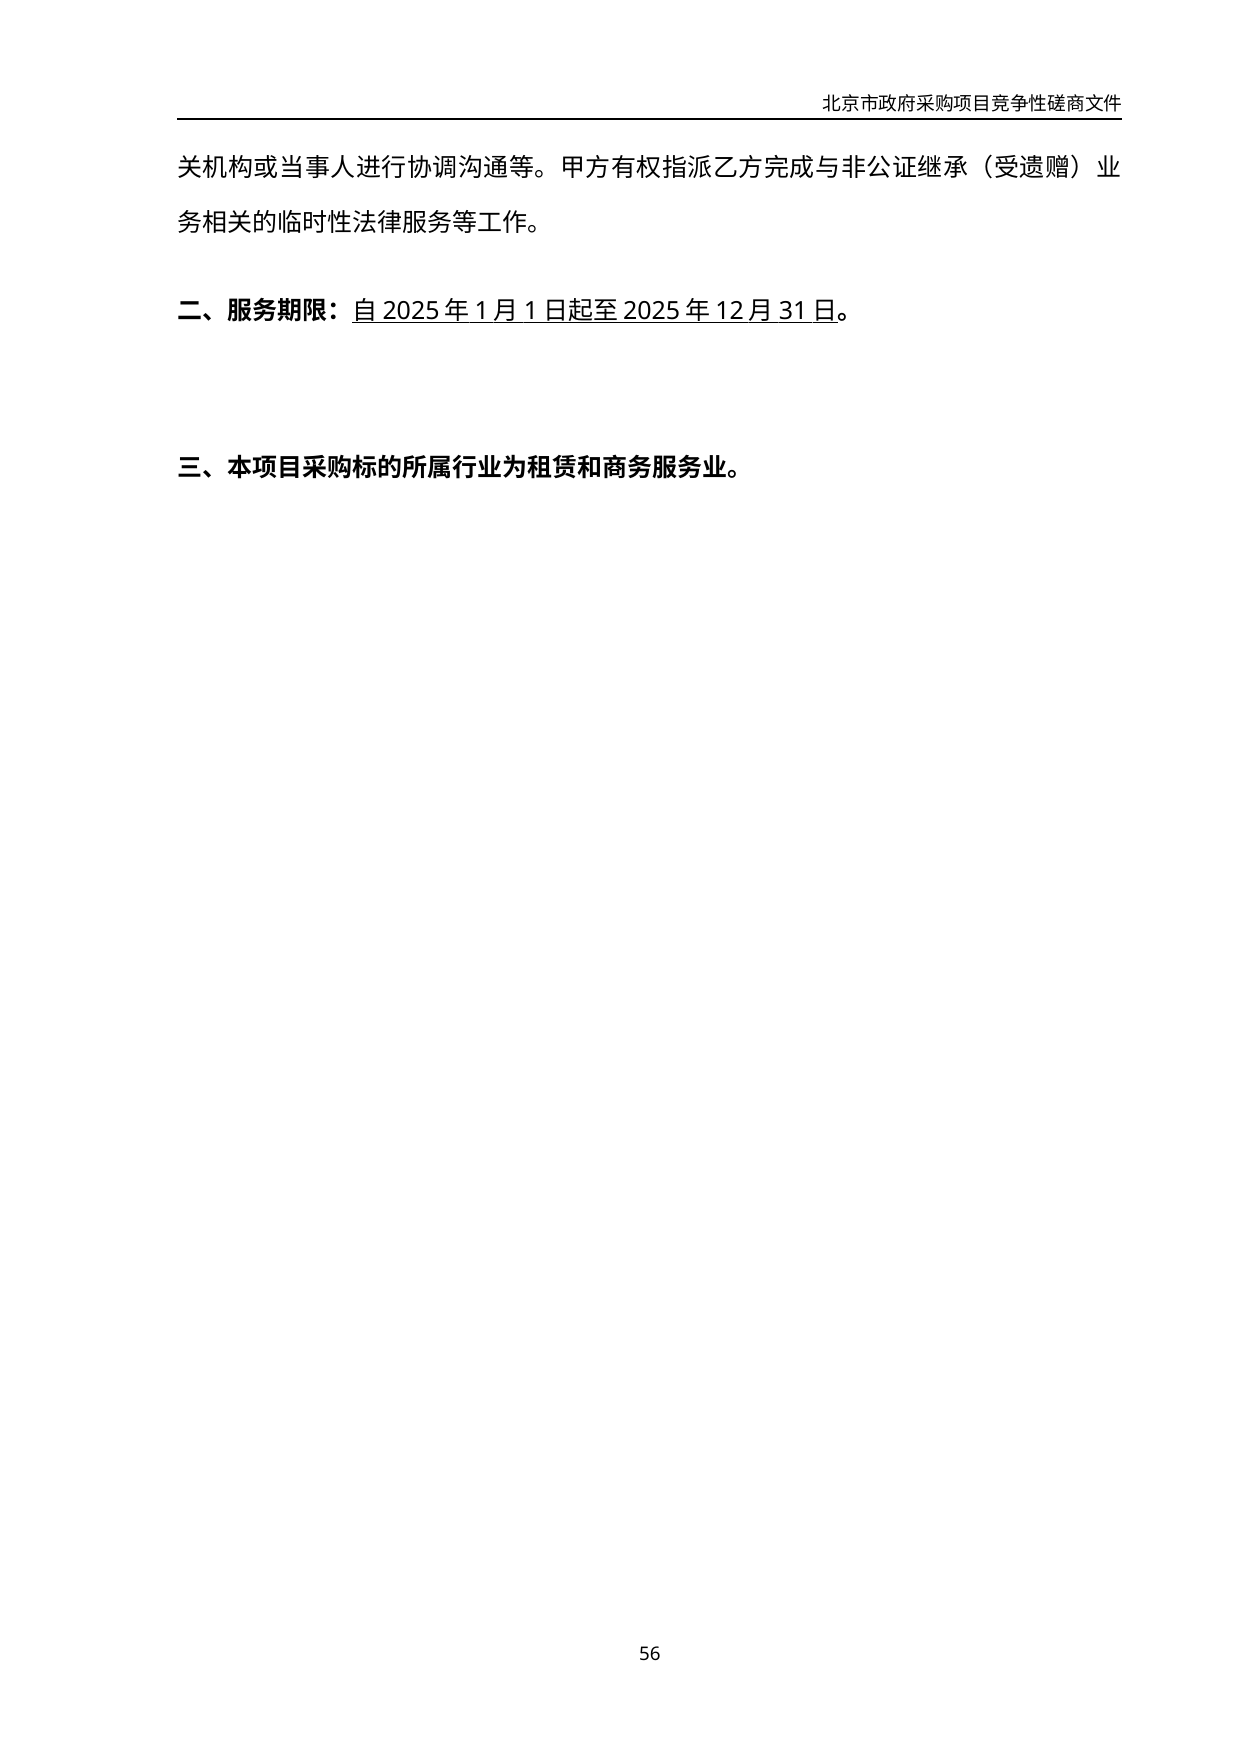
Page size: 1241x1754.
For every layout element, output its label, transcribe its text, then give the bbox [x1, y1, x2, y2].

text 三、本项目采购标的所属行业为租赁和商务服务业。 [177, 447, 1122, 483]
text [177, 148, 1122, 238]
text 二、服务期限：自2025年1月1日起至2025年12月31日。 [177, 291, 1122, 327]
